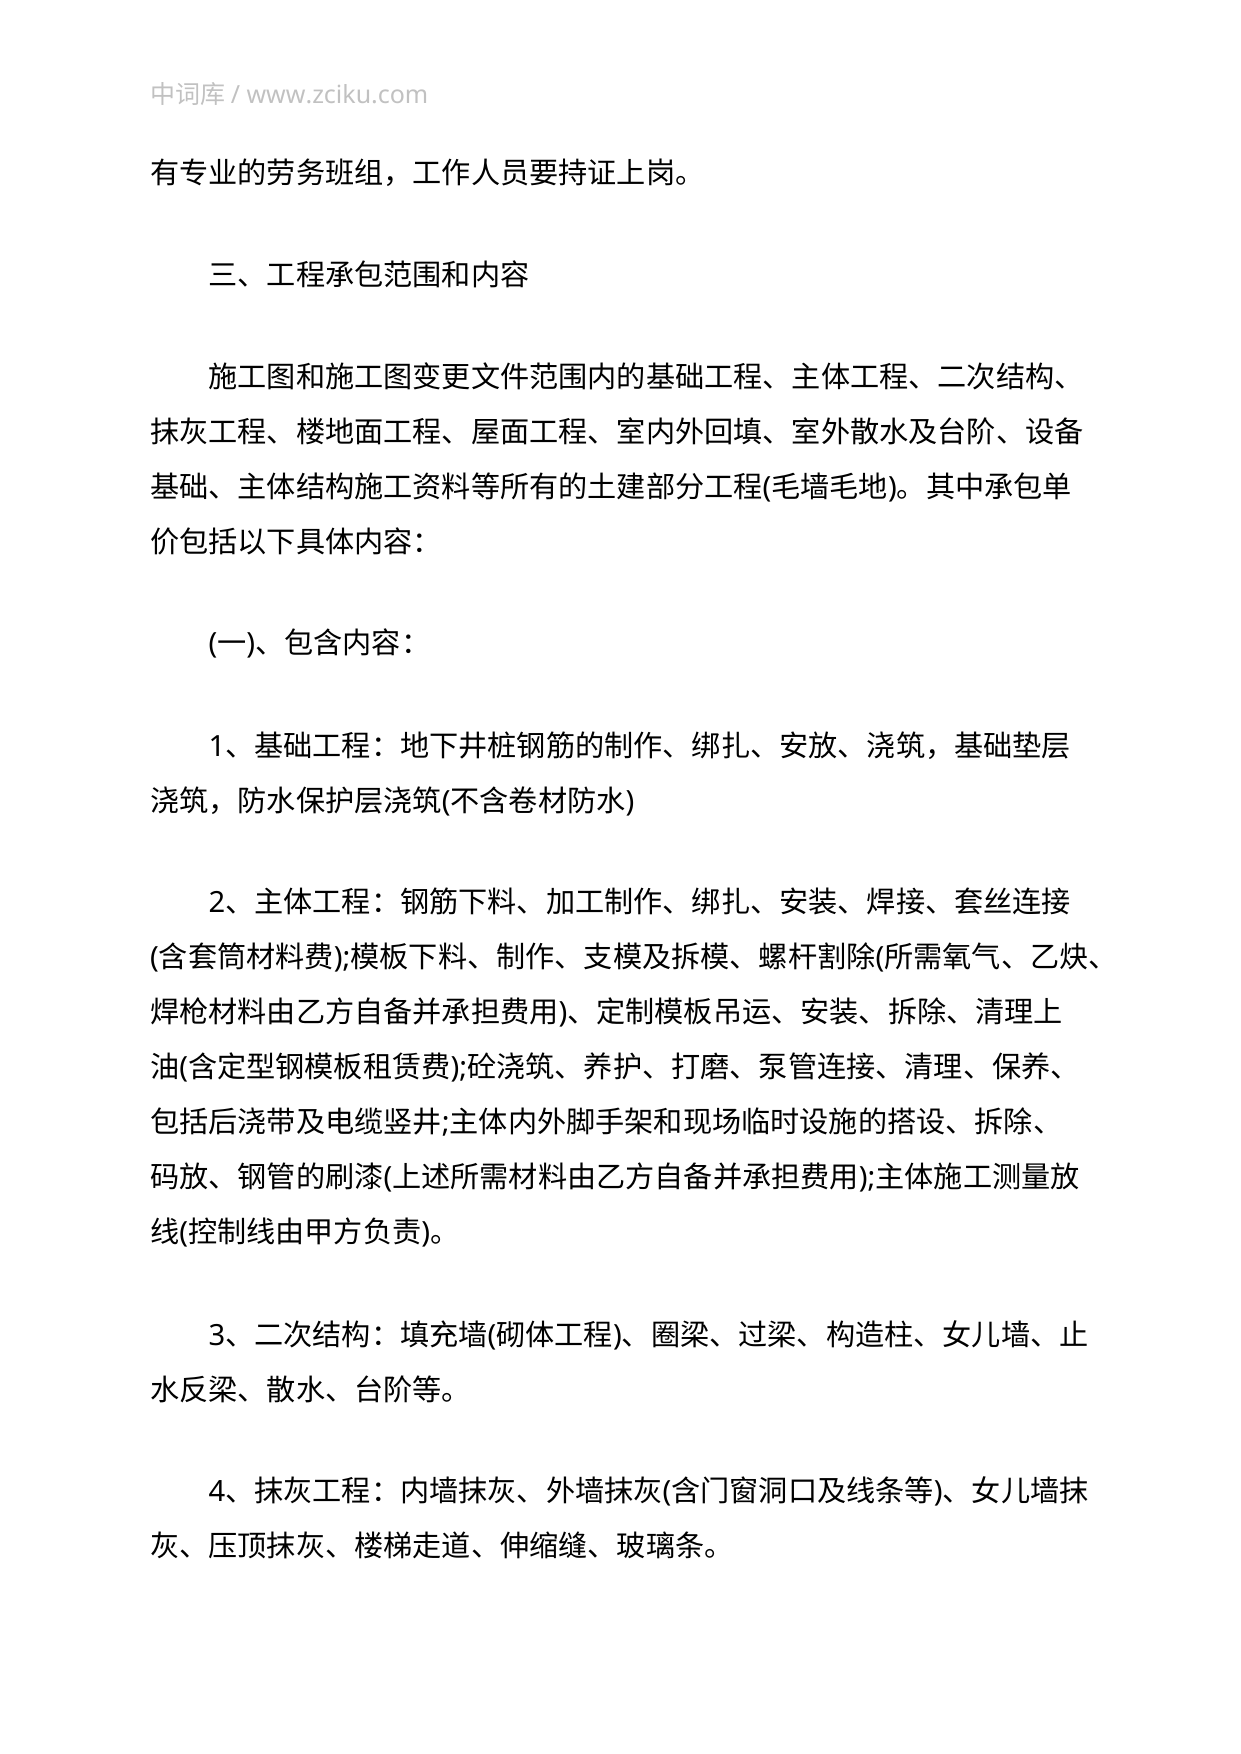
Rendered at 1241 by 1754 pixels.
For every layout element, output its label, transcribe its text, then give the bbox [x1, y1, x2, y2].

text (一)、包含内容： [150, 620, 1090, 662]
text 3、二次结构：填充墙(砌体工程)、圈梁、过梁、构造柱、女儿墙、止水反梁、散水、台阶等。 [150, 1311, 1090, 1408]
text 2、主体工程：钢筋下料、加工制作、绑扎、安装、焊接、套丝连接(含套筒材料费);模板下料、制作、支模及拆模、螺杆割除(所需氧气、乙炔、焊枪材料由乙方自备并承担费用)、定制模板吊运、安装、拆除、清理上油(含定型钢模板租赁费);砼浇筑、养护、打磨、泵管连接、清理、保养、包括后浇带及电缆竖井;主体内外脚手架和现场临时设施的搭设、拆除、码放、钢管的刷漆(上述所需材料由乙方自备并承担费用);主体施工测量放线(控制线由甲方负责)。 [150, 879, 1090, 1251]
text 施工图和施工图变更文件范围内的基础工程、主体工程、二次结构、抹灰工程、楼地面工程、屋面工程、室内外回填、室外散水及台阶、设备基础、主体结构施工资料等所有的土建部分工程(毛墙毛地)。其中承包单价包括以下具体内容： [150, 353, 1090, 561]
text 1、基础工程：地下井桩钢筋的制作、绑扎、安放、浇筑，基础垫层浇筑，防水保护层浇筑(不含卷材防水) [150, 722, 1090, 819]
text 三、工程承包范围和内容 [150, 252, 1090, 294]
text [150, 150, 1090, 192]
text 4、抹灰工程：内墙抹灰、外墙抹灰(含门窗洞口及线条等)、女儿墙抹灰、压顶抹灰、楼梯走道、伸缩缝、玻璃条。 [150, 1468, 1090, 1565]
